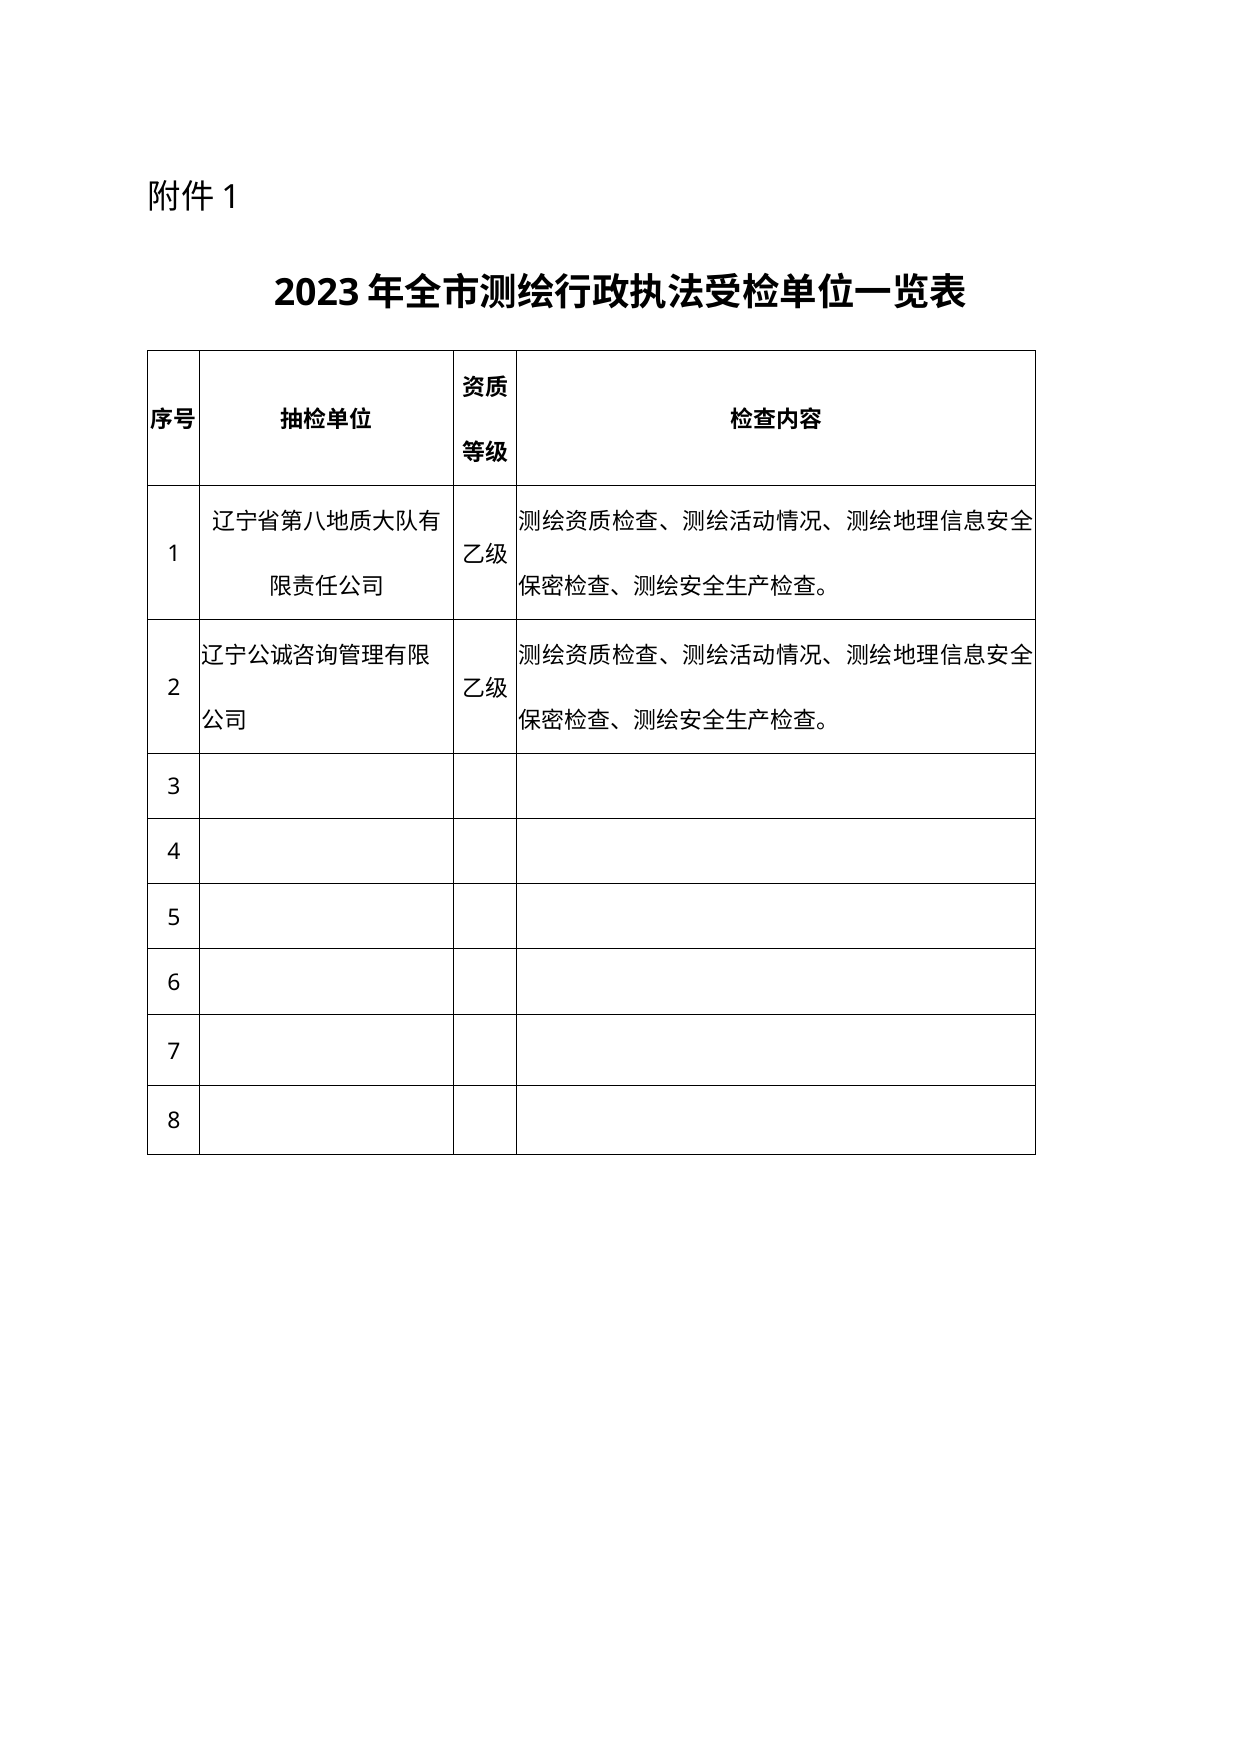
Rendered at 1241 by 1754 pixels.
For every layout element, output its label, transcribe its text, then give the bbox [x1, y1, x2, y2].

table_cell [454, 1086, 516, 1153]
table_header 检查内容 [517, 351, 1035, 484]
subtitle 2023年全市测绘行政执法受检单位一览表 [148, 256, 1093, 321]
table_cell 6 [148, 949, 199, 1014]
table_cell [454, 949, 516, 1014]
table_cell 乙级 [454, 486, 516, 619]
table_cell 4 [148, 819, 199, 883]
table_cell [454, 1015, 516, 1085]
table_cell 8 [148, 1086, 199, 1153]
table_header 资质等级 [454, 351, 516, 484]
table_cell [200, 754, 453, 817]
table_cell [200, 1086, 453, 1153]
table_cell [454, 754, 516, 817]
table_cell 5 [148, 884, 199, 948]
table_cell 7 [148, 1015, 199, 1085]
table_cell [517, 884, 1035, 948]
table_cell [517, 949, 1035, 1014]
table_cell 1 [148, 486, 199, 619]
table_cell [200, 1015, 453, 1085]
table_cell [517, 754, 1035, 817]
table_cell 3 [148, 754, 199, 817]
table_cell [517, 1086, 1035, 1153]
table_cell 测绘资质检查、测绘活动情况、测绘地理信息安全保密检查、测绘安全生产检查。 [517, 620, 1035, 753]
table_cell 2 [148, 620, 199, 753]
table_cell [517, 1015, 1035, 1085]
table_cell 辽宁省第八地质大队有限责任公司 [200, 486, 453, 619]
table_cell [200, 819, 453, 883]
table_cell [200, 884, 453, 948]
table_cell [517, 819, 1035, 883]
table_cell [454, 819, 516, 883]
table_cell 测绘资质检查、测绘活动情况、测绘地理信息安全保密检查、测绘安全生产检查。 [517, 486, 1035, 619]
table_header 序号 [148, 351, 199, 484]
table_cell 辽宁公诚咨询管理有限公司 [200, 620, 453, 753]
table_cell [454, 884, 516, 948]
table_cell [200, 949, 453, 1014]
table_cell 乙级 [454, 620, 516, 753]
table_header 抽检单位 [200, 351, 453, 484]
text 附件1 [148, 162, 1093, 227]
